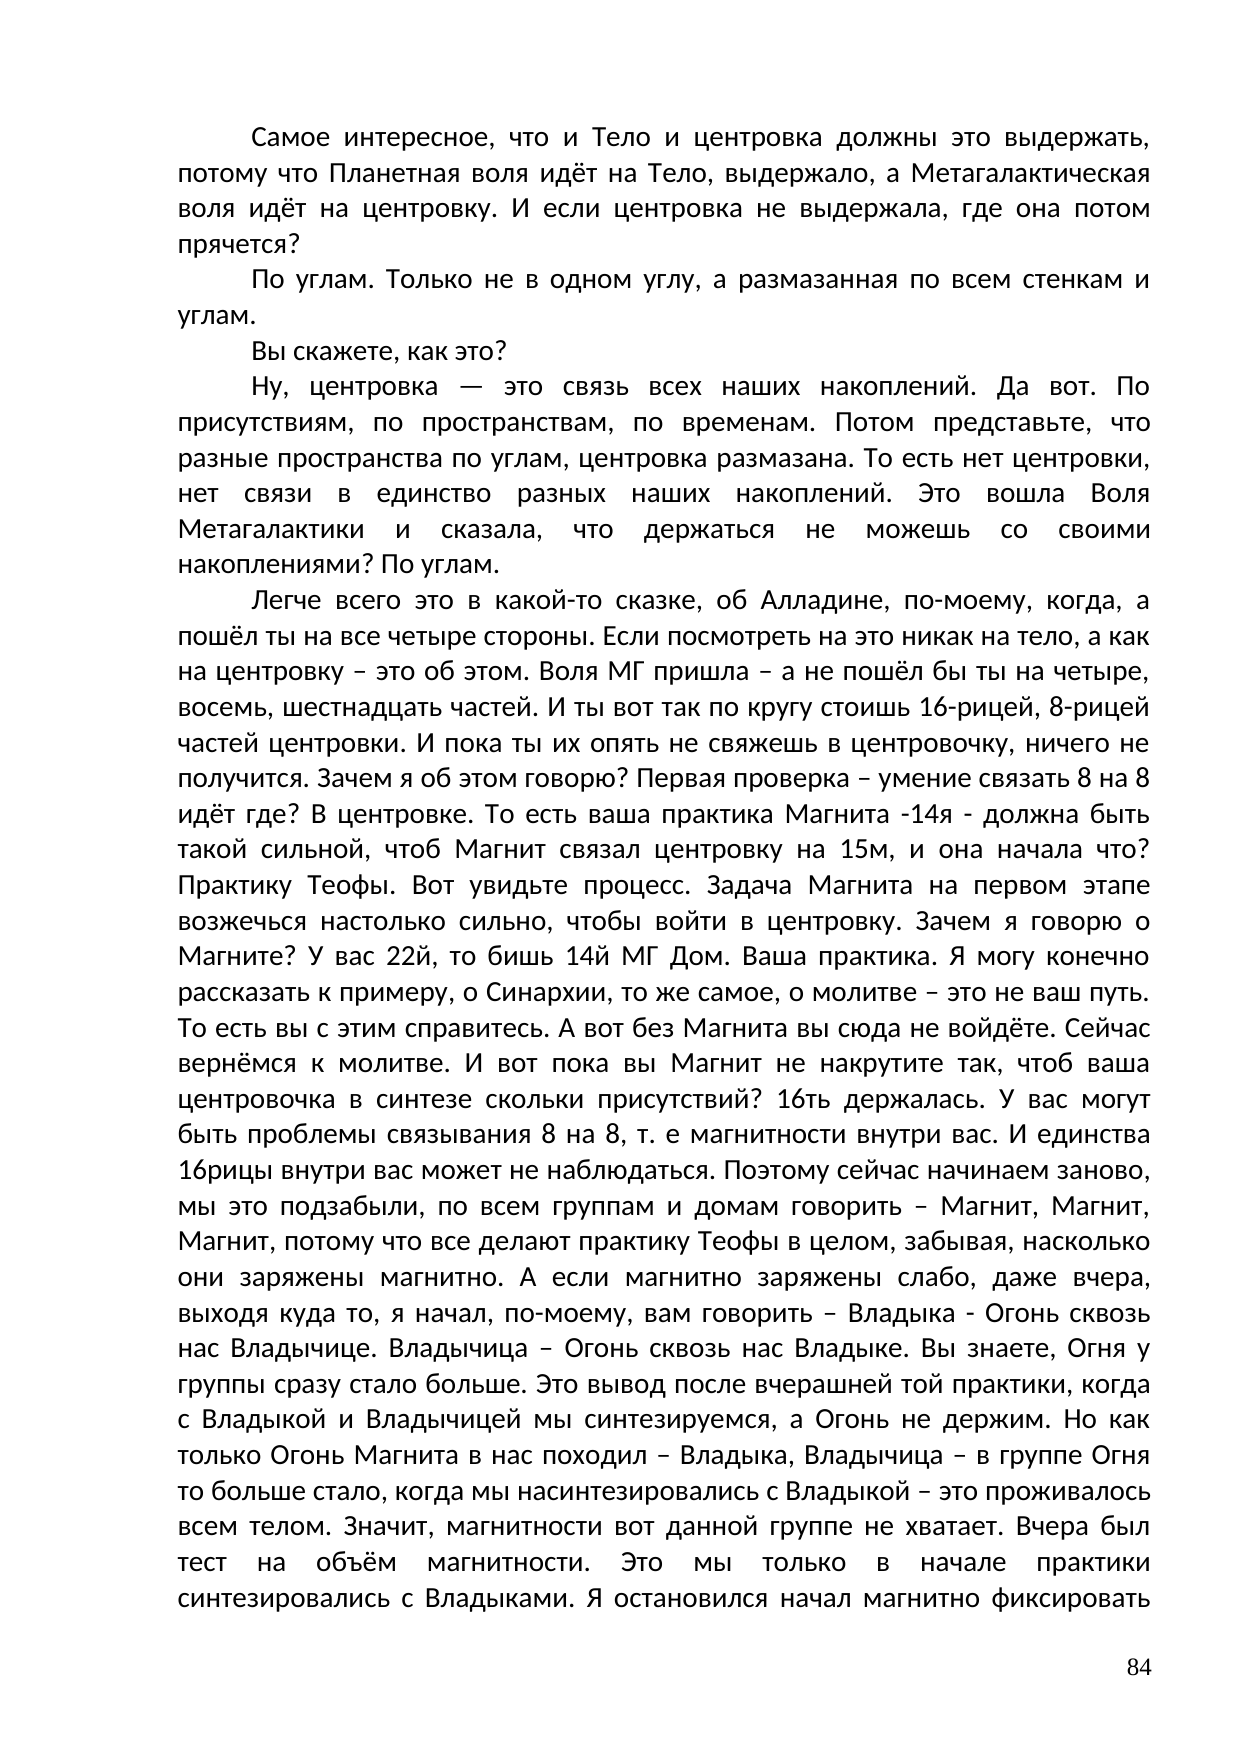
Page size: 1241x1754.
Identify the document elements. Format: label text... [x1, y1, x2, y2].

text Вы скажете, как это? [177, 332, 1152, 367]
text По углам. Только не в одном углу, а размазанная по всем стенкам и углам. [177, 261, 1152, 332]
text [177, 581, 1152, 1614]
text Ну, центровка — это связь всех наших накоплений. Да вот. По присутствиям, по пространствам, по временам. Потом представьте, что разные пространства по углам, центровка размазана. То есть нет центровки, нет связи в единство разных наших накоплений. Это вошла Воля Метагалактики и сказала, что держаться не можешь со своими накоплениями? По углам. [177, 367, 1152, 581]
text Самое интересное, что и Тело и центровка должны это выдержать, потому что Планетная воля идёт на Тело, выдержало, а Метагалактическая воля идёт на центровку. И если центровка не выдержала, где она потом прячется? [177, 118, 1152, 261]
